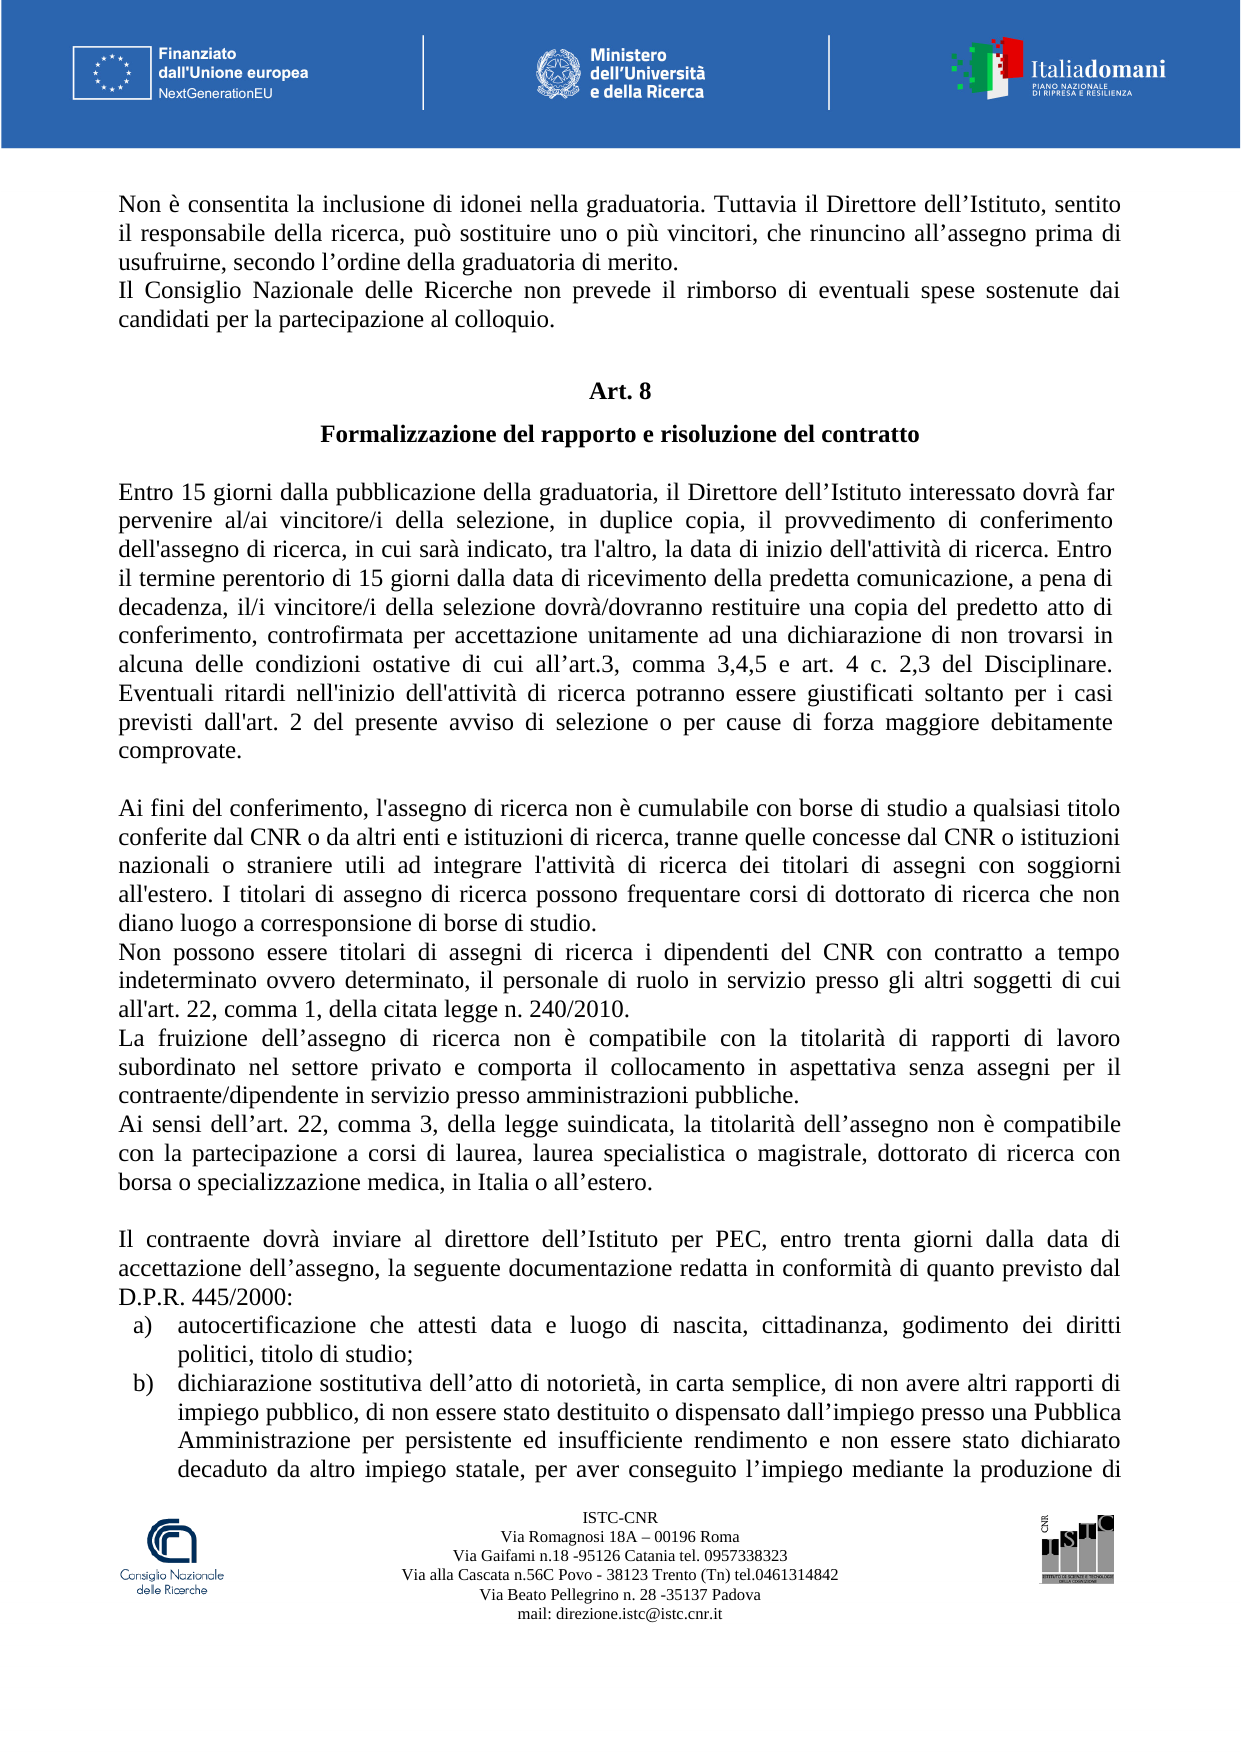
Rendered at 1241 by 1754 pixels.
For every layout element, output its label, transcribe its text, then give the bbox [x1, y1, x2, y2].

text Entro 15 giorni dalla pubblicazione della graduatoria, il Direttore dell’Istituto interessato dovrà far pervenire al/ai vincitore/i della selezione, in duplice copia, il provvedimento di conferimento dell'assegno di ricerca, in cui sarà indicato, tra l'altro, la data di inizio dell'attività di ricerca. Entro il termine perentorio di 15 giorni dalla data di ricevimento della predetta comunicazione, a pena di decadenza, il/i vincitore/i della selezione dovrà/dovranno restituire una copia del predetto atto di conferimento, controfirmata per accettazione unitamente ad una dichiarazione di non trovarsi in alcuna delle condizioni ostative di cui all’art.3, comma 3,4,5 e art. 4 c. 2,3 del Disciplinare. Eventuali ritardi nell'inizio dell'attività di ricerca potranno essere giustificati soltanto per i casi previsti dall'art. 2 del presente avviso di selezione o per cause di forza maggiore debitamente comprovate. [118, 477, 1114, 764]
text Art. 8 [118, 376, 1122, 405]
text Il contraente dovrà inviare al direttore dell’Istituto per PEC, entro trenta giorni dalla data di accettazione dell’assegno, la seguente documentazione redatta in conformità di quanto previsto dal D.P.R. 445/2000: [118, 1224, 1122, 1310]
picture [1039, 1515, 1114, 1584]
text Formalizzazione del rapporto e risoluzione del contratto [118, 419, 1122, 448]
text Ai fini del conferimento, l'assegno di ricerca non è cumulabile con borse di studio a qualsiasi titolo conferite dal CNR o da altri enti e istituzioni di ricerca, tranne quelle concesse dal CNR o istituzioni nazionali o straniere utili ad integrare l'attività di ricerca dei titolari di assegni con soggiorni all'estero. I titolari di assegno di ricerca possono frequentare corsi di dottorato di ricerca che non diano luogo a corresponsione di borse di studio. [118, 793, 1122, 937]
text Ai sensi dell’art. 22, comma 3, della legge suindicata, la titolarità dell’assegno non è compatibile con la partecipazione a corsi di laurea, laurea specialistica o magistrale, dottorato di ricerca con borsa o specializzazione medica, in Italia o all’estero. [118, 1109, 1122, 1195]
list autocertificazione che attesti data e luogo di nascita, cittadinanza, godimento dei diritti politici, titolo di studio; [133, 1310, 1122, 1368]
text Non è consentita la inclusione di idonei nella graduatoria. Tuttavia il Direttore dell’Istituto, sentito il responsabile della ricerca, può sostituire uno o più vincitori, che rinuncino all’assegno prima di usufruirne, secondo l’ordine della graduatoria di merito. [118, 189, 1122, 275]
picture [112, 1514, 231, 1599]
text La fruizione dell’assegno di ricerca non è compatibile con la titolarità di rapporti di lavoro subordinato nel settore privato e comporta il collocamento in aspettativa senza assegni per il contraente/dipendente in servizio presso amministrazioni pubbliche. [118, 1023, 1122, 1109]
text Il Consiglio Nazionale delle Ricerche non prevede il rimborso di eventuali spese sostenute dai candidati per la partecipazione al colloquio. [118, 275, 1122, 333]
picture [1, 0, 1241, 192]
text Non possono essere titolari di assegni di ricerca i dipendenti del CNR con contratto a tempo indeterminato ovvero determinato, il personale di ruolo in servizio presso gli altri soggetti di cui all'art. 22, comma 1, della citata legge n. 240/2010. [118, 937, 1122, 1023]
